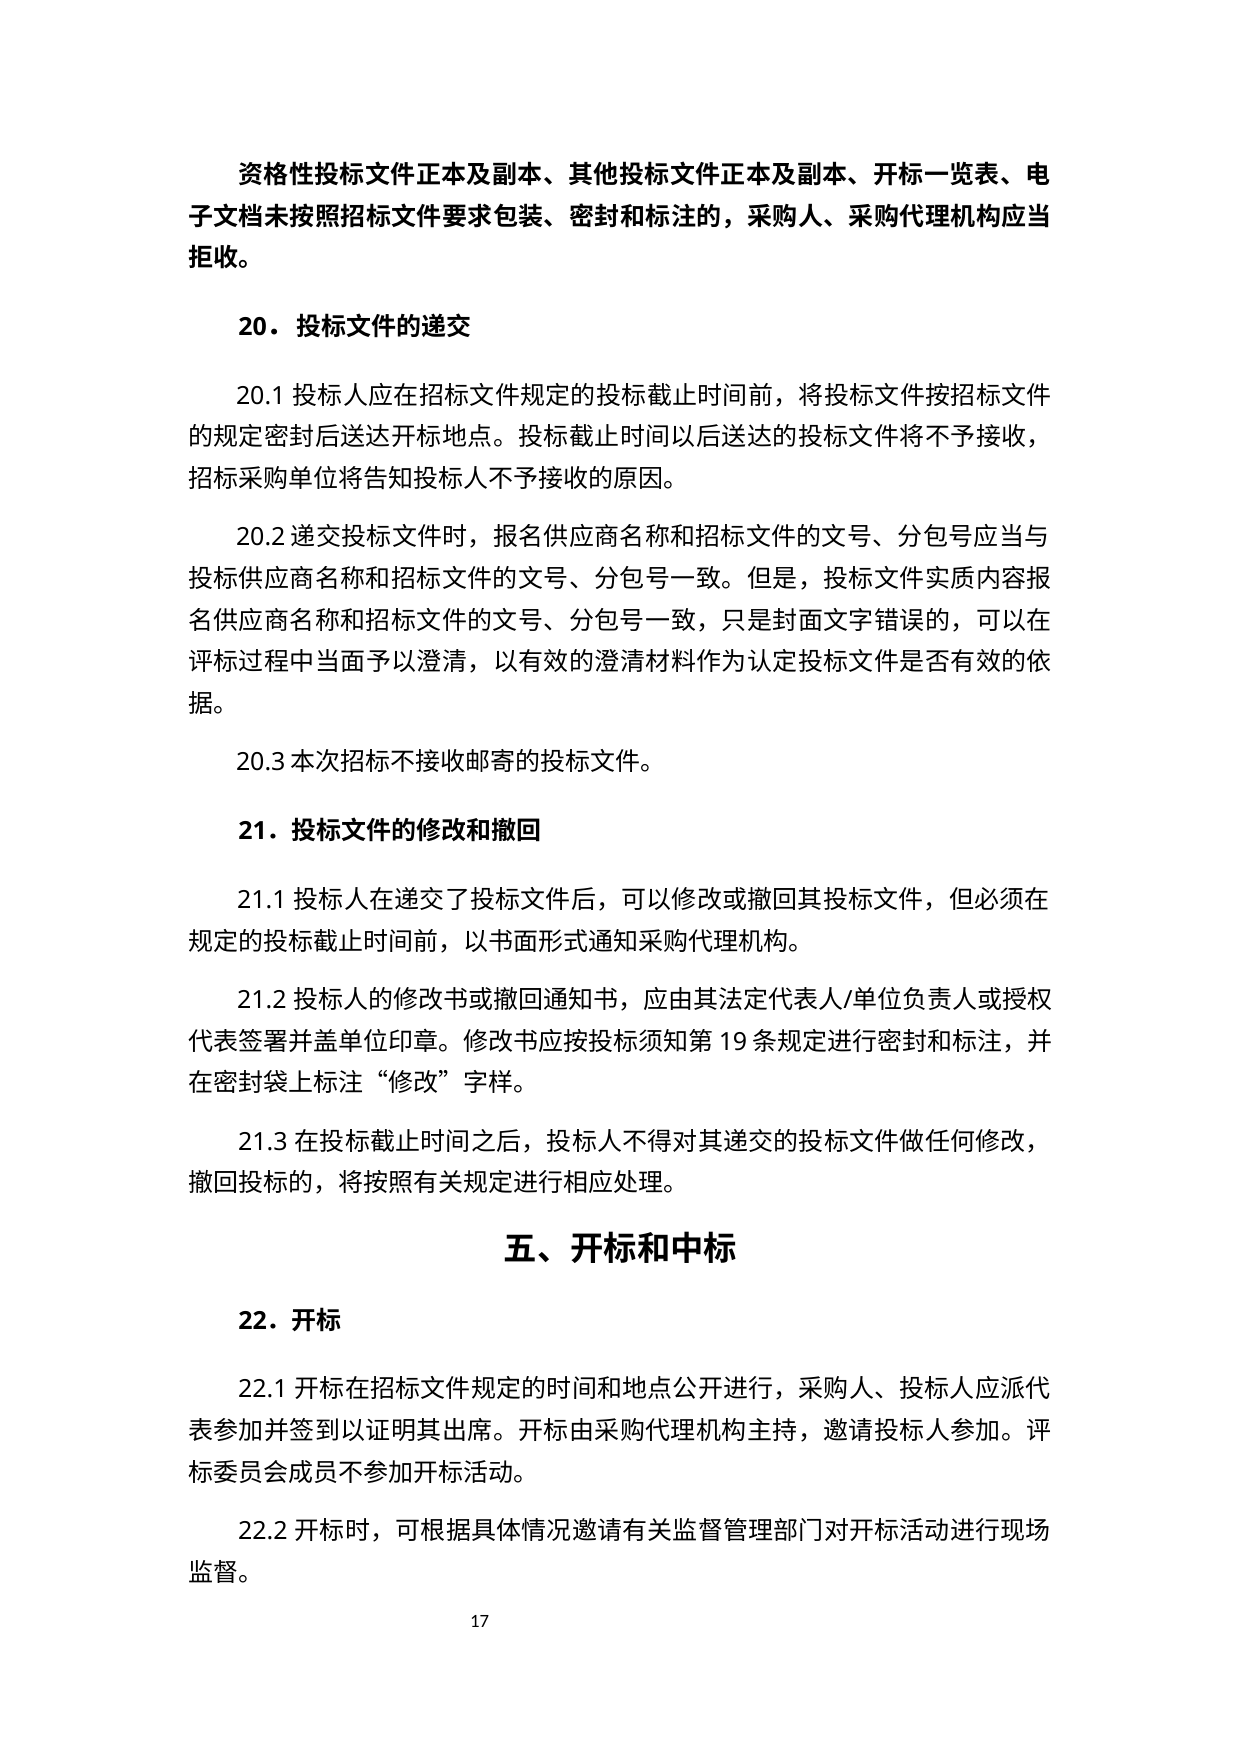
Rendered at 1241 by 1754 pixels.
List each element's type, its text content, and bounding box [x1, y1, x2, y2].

subtitle 21．投标文件的修改和撤回 [188, 806, 1052, 848]
text 21.2 投标人的修改书或撤回通知书，应由其法定代表人/单位负责人或授权代表签署并盖单位印章。修改书应按投标须知第19条规定进行密封和标注，并在密封袋上标注“修改”字样。 [188, 975, 1052, 1100]
text 20.3本次招标不接收邮寄的投标文件。 [188, 737, 1052, 779]
text 21.1 投标人在递交了投标文件后，可以修改或撤回其投标文件，但必须在规定的投标截止时间前，以书面形式通知采购代理机构。 [188, 875, 1052, 958]
text 22.2 开标时，可根据具体情况邀请有关监督管理部门对开标活动进行现场监督。 [188, 1506, 1052, 1589]
subtitle 20．投标文件的递交 [188, 302, 1052, 344]
subtitle 五、开标和中标 [188, 1227, 1052, 1269]
text 20.1 投标人应在招标文件规定的投标截止时间前，将投标文件按招标文件的规定密封后送达开标地点。投标截止时间以后送达的投标文件将不予接收，招标采购单位将告知投标人不予接收的原因。 [188, 371, 1052, 496]
subtitle 资格性投标文件正本及副本、其他投标文件正本及副本、开标一览表、电子文档未按照招标文件要求包装、密封和标注的，采购人、采购代理机构应当拒收。 [188, 150, 1052, 275]
text 20.2递交投标文件时，报名供应商名称和招标文件的文号、分包号应当与投标供应商名称和招标文件的文号、分包号一致。但是，投标文件实质内容报名供应商名称和招标文件的文号、分包号一致，只是封面文字错误的，可以在评标过程中当面予以澄清，以有效的澄清材料作为认定投标文件是否有效的依据。 [188, 512, 1052, 721]
subtitle 22．开标 [188, 1296, 1052, 1337]
text 21.3 在投标截止时间之后，投标人不得对其递交的投标文件做任何修改，撤回投标的，将按照有关规定进行相应处理。 [188, 1117, 1052, 1200]
text 22.1 开标在招标文件规定的时间和地点公开进行，采购人、投标人应派代表参加并签到以证明其出席。开标由采购代理机构主持，邀请投标人参加。评标委员会成员不参加开标活动。 [188, 1364, 1052, 1489]
